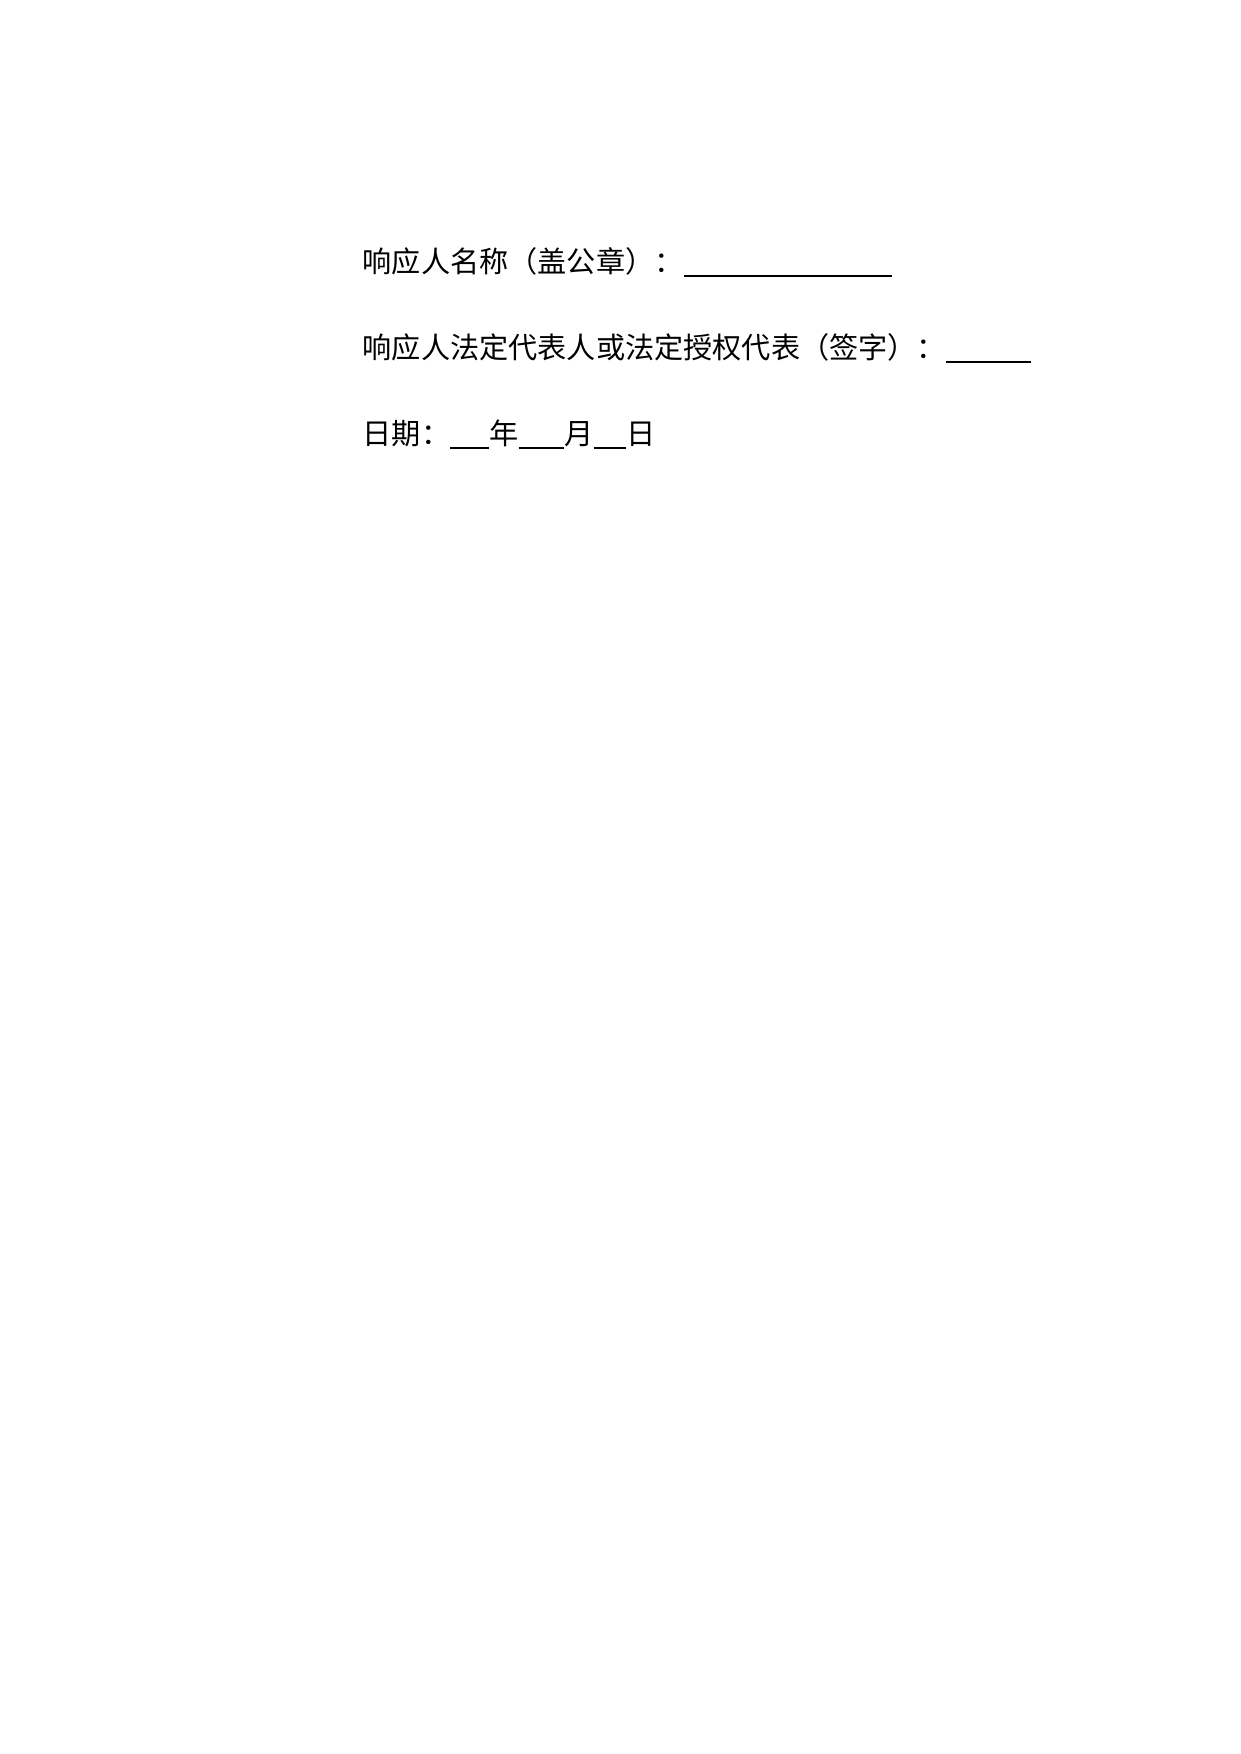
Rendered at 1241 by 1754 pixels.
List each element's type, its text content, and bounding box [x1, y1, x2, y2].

text 响应人法定代表人或法定授权代表（签字）： [187, 313, 1053, 378]
text 响应人名称（盖公章）： [187, 227, 1053, 292]
text 日期： 年 月 日 [187, 399, 1053, 464]
